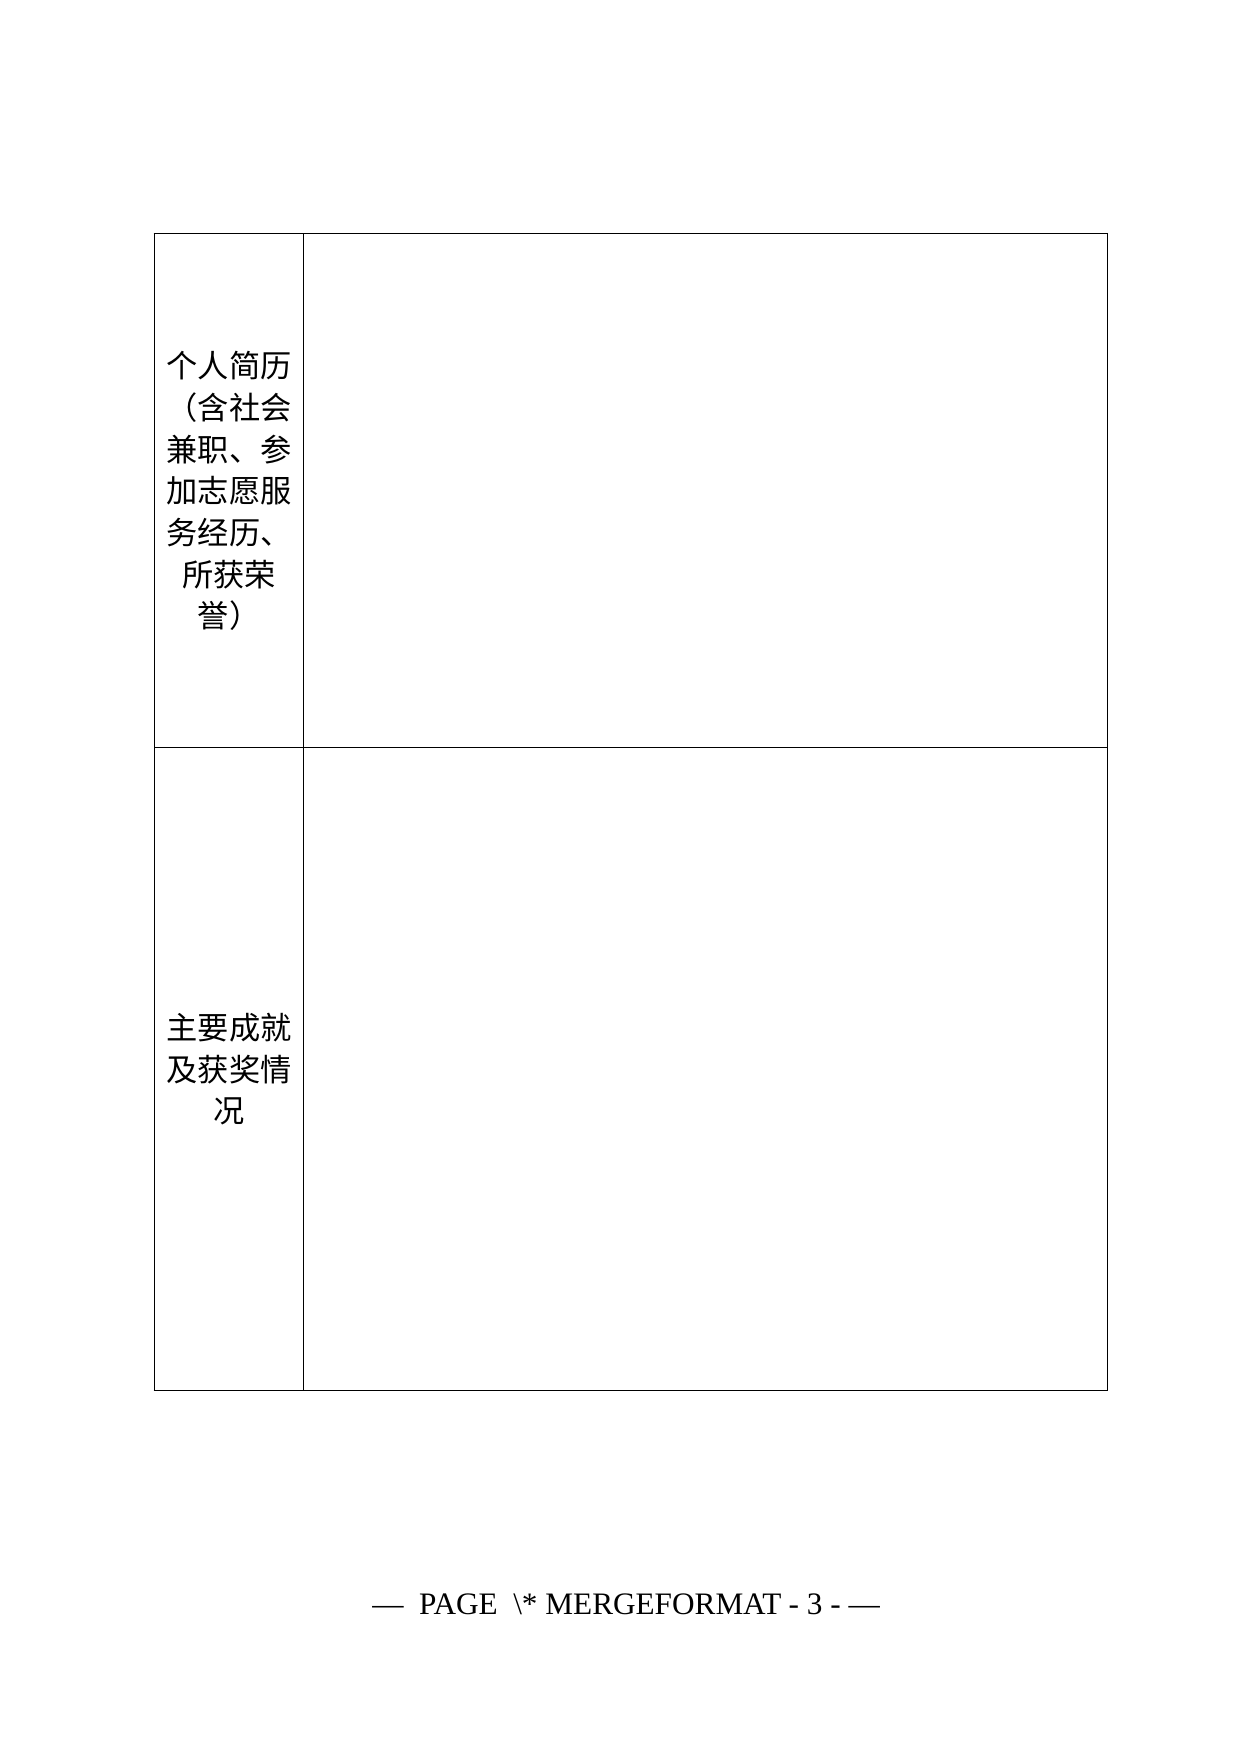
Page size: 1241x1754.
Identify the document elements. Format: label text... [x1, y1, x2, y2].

table_cell 主要成就及获奖情况 [155, 748, 303, 1389]
table_cell [304, 234, 1107, 747]
table_cell 个人简历（含社会兼职、参加志愿服务经历、所获荣誉） [155, 234, 303, 747]
table_cell [304, 748, 1107, 1389]
